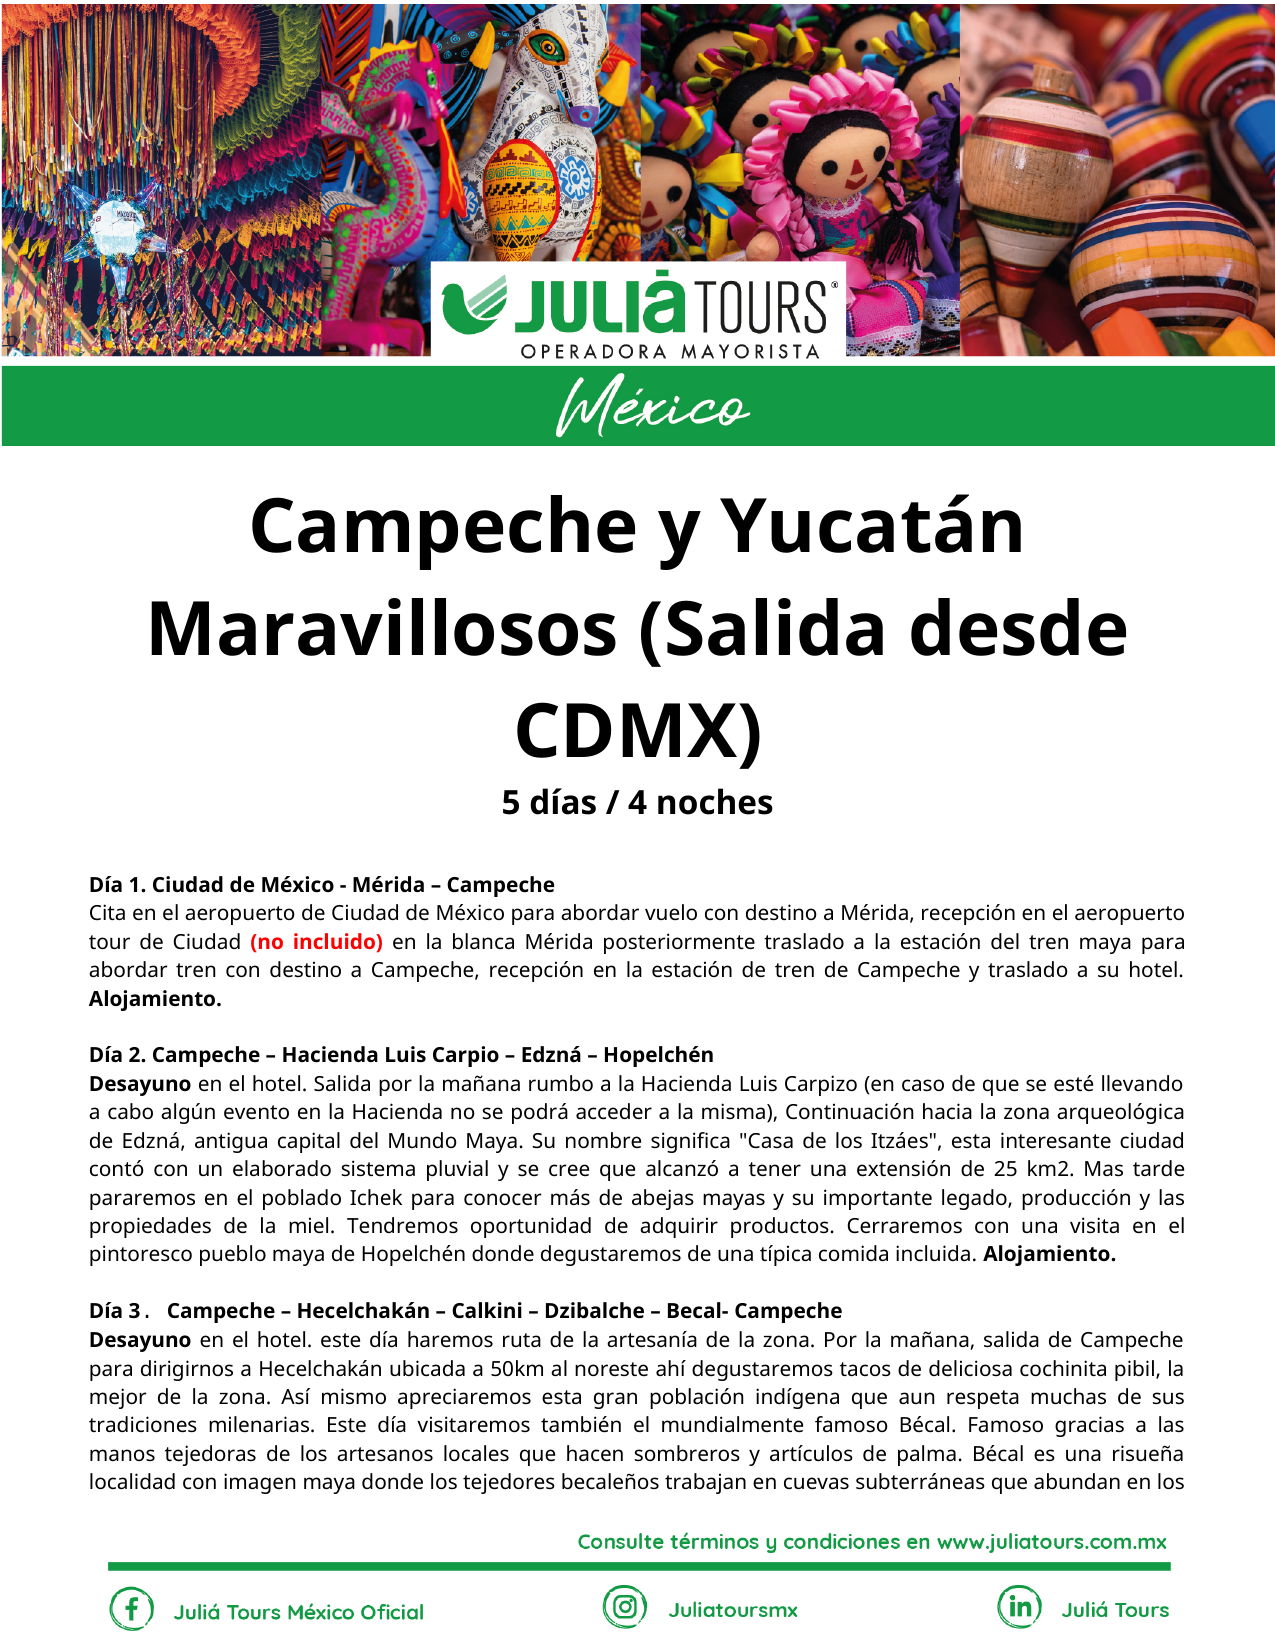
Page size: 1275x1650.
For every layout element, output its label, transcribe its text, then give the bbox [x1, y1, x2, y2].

text Día 3. Campeche – Hecelchakán – Calkini – Dzibalche – Becal- Campeche [89, 1296, 1186, 1325]
picture [1, 3, 1275, 1650]
text Día 1. Ciudad de México - Mérida – Campeche [89, 870, 1186, 898]
text Cita en el aeropuerto de Ciudad de México para abordar vuelo con destino a Mérida, recepción en el aeropuerto tour de Ciudad (no incluido) en la blanca Mérida posteriormente traslado a la estación del tren maya para abordar tren con destino a Campeche, recepción en la estación de tren de Campeche y traslado a su hotel. Alojamiento. [89, 898, 1186, 1012]
text Día 2. Campeche – Hacienda Luis Carpio – Edzná – Hopelchén [89, 1041, 1186, 1069]
text Campeche y Yucatán Maravillosos (Salida desde CDMX) [89, 472, 1186, 779]
text Desayuno en el hotel. Salida por la mañana rumbo a la Hacienda Luis Carpizo (en caso de que se esté llevando a cabo algún evento en la Hacienda no se podrá acceder a la misma), Continuación hacia la zona arqueológica de Edzná, antigua capital del Mundo Maya. Su nombre significa "Casa de los Itzáes", esta interesante ciudad contó con un elaborado sistema pluvial y se cree que alcanzó a tener una extensión de 25 km2. Mas tarde pararemos en el poblado Ichek para conocer más de abejas mayas y su importante legado, producción y las propiedades de la miel. Tendremos oportunidad de adquirir productos. Cerraremos con una visita en el pintoresco pueblo maya de Hopelchén donde degustaremos de una típica comida incluida. Alojamiento. [89, 1069, 1186, 1268]
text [89, 1325, 1186, 1496]
text 5 días / 4 noches [89, 779, 1186, 824]
